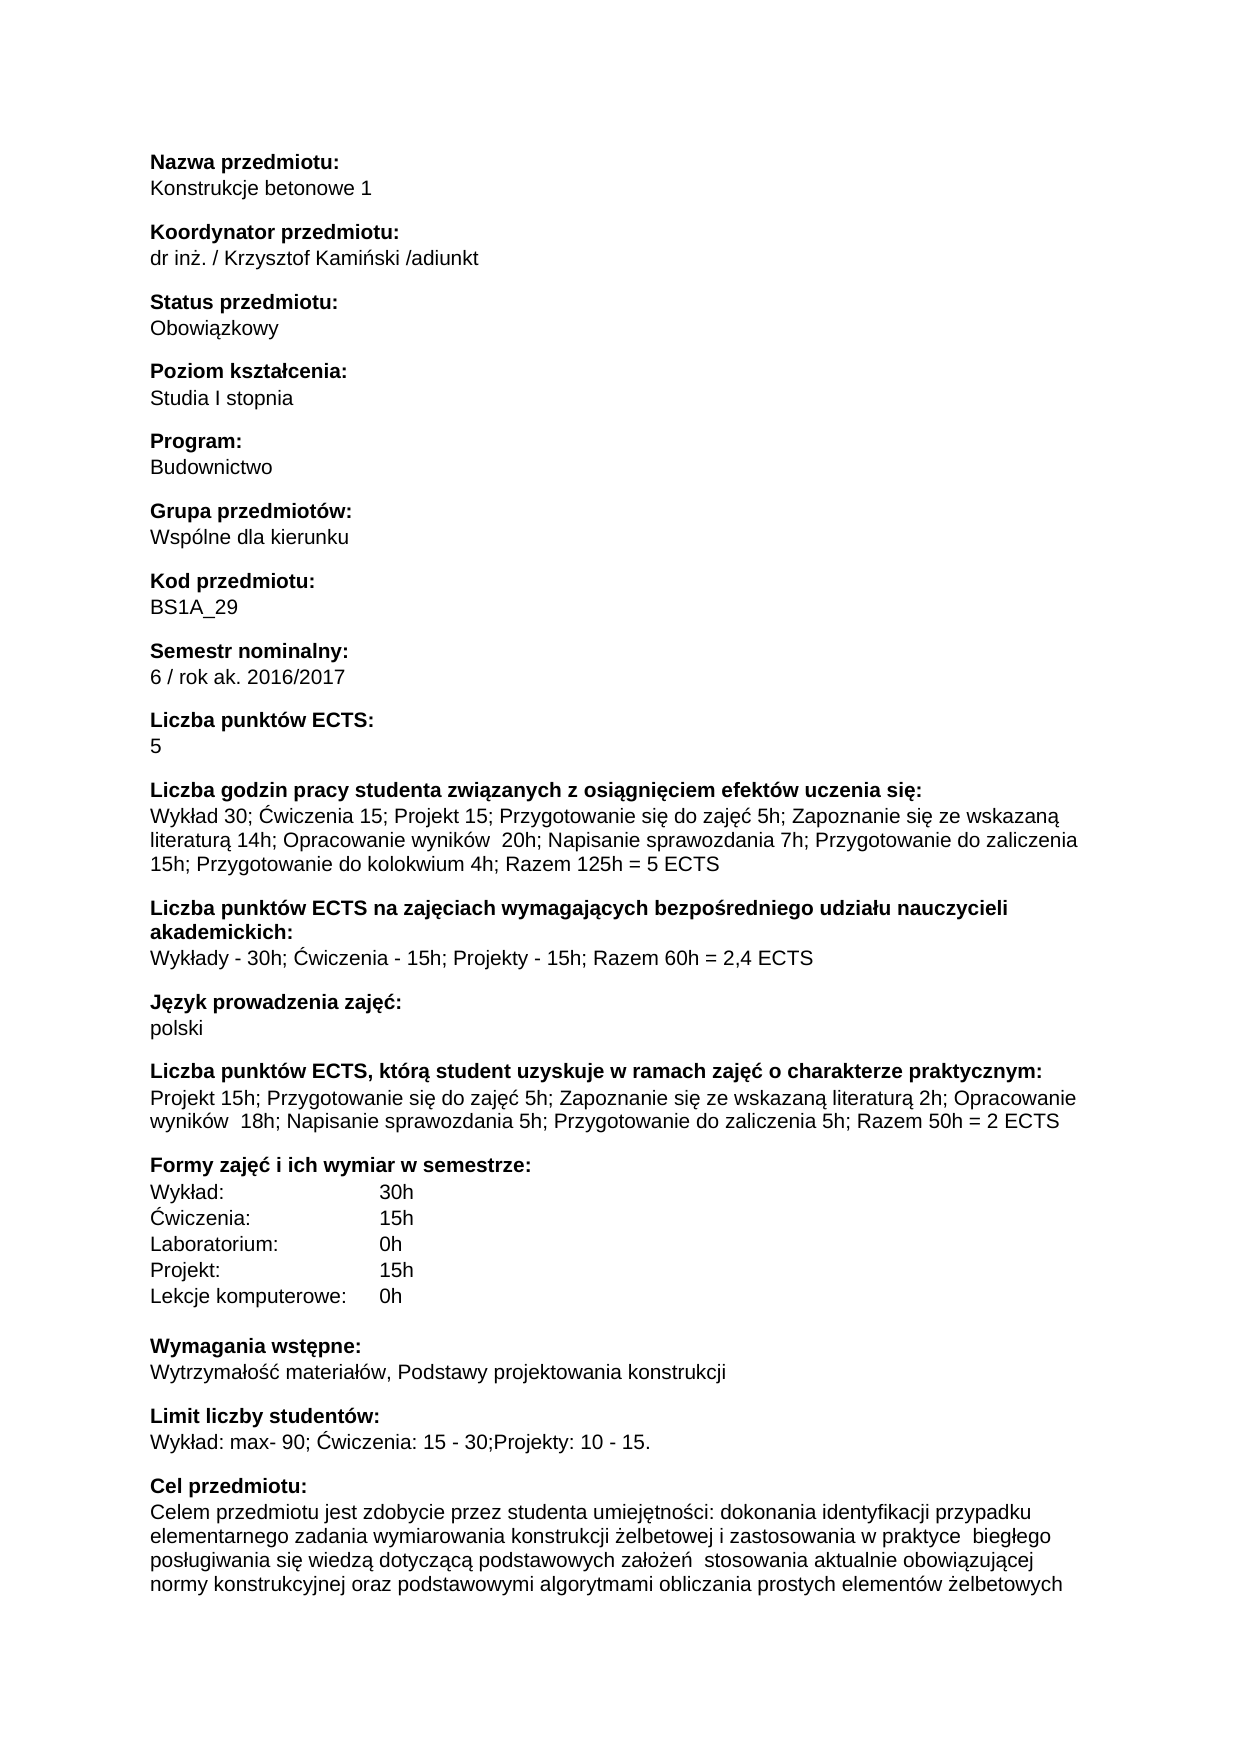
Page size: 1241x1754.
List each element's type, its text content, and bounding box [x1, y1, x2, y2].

text Status przedmiotu: [150, 289, 1090, 313]
table_cell 15h [369, 1256, 597, 1282]
table_cell 0h [369, 1230, 597, 1256]
text Wykład: max- 90; Ćwiczenia: 15 - 30;Projekty: 10 - 15. [150, 1430, 1090, 1454]
table_cell 15h [369, 1204, 597, 1230]
text Liczba godzin pracy studenta związanych z osiągnięciem efektów uczenia się: [150, 778, 1090, 802]
table_cell 0h [369, 1282, 597, 1308]
table_cell Lekcje komputerowe: [140, 1284, 367, 1308]
text Semestr nominalny: [150, 638, 1090, 662]
text Program: [150, 429, 1090, 453]
text dr inż. / Krzysztof Kamiński /adiunkt [150, 246, 1090, 270]
text 5 [150, 734, 1090, 758]
text Nazwa przedmiotu: [150, 150, 1090, 174]
text Formy zajęć i ich wymiar w semestrze: [150, 1153, 1090, 1177]
text Język prowadzenia zajęć: [150, 989, 1090, 1013]
text 6 / rok ak. 2016/2017 [150, 664, 1090, 688]
table_cell Projekt: [140, 1258, 367, 1282]
text Wykład 30; Ćwiczenia 15; Projekt 15; Przygotowanie się do zajęć 5h; Zapoznanie się ze wskazaną literaturą 14h; Opracowanie wyników 20h; Napisanie sprawozdania 7h; Przygotowanie do zaliczenia 15h; Przygotowanie do kolokwium 4h; Razem 125h = 5 ECTS [150, 804, 1090, 876]
text Liczba punktów ECTS na zajęciach wymagających bezpośredniego udziału nauczycieli akademickich: [150, 896, 1090, 944]
text Poziom kształcenia: [150, 359, 1090, 383]
text Obowiązkowy [150, 316, 1090, 339]
text Wykłady - 30h; Ćwiczenia - 15h; Projekty - 15h; Razem 60h = 2,4 ECTS [150, 946, 1090, 970]
text BS1A_29 [150, 595, 1090, 619]
text Wspólne dla kierunku [150, 525, 1090, 549]
text Studia I stopnia [150, 385, 1090, 409]
text Konstrukcje betonowe 1 [150, 176, 1090, 200]
table_header Wykład: [140, 1180, 367, 1204]
text polski [150, 1016, 1090, 1039]
text Wymagania wstępne: [150, 1334, 1090, 1358]
text Wytrzymałość materiałów, Podstawy projektowania konstrukcji [150, 1360, 1090, 1384]
text Cel przedmiotu: [150, 1473, 1090, 1497]
text Limit liczby studentów: [150, 1404, 1090, 1428]
table_header 30h [369, 1180, 597, 1204]
text Projekt 15h; Przygotowanie się do zajęć 5h; Zapoznanie się ze wskazaną literaturą 2h; Opracowanie wyników 18h; Napisanie sprawozdania 5h; Przygotowanie do zaliczenia 5h; Razem 50h = 2 ECTS [150, 1085, 1090, 1133]
text Liczba punktów ECTS, którą student uzyskuje w ramach zajęć o charakterze praktycznym: [150, 1059, 1090, 1083]
table_cell Laboratorium: [140, 1232, 367, 1256]
text Grupa przedmiotów: [150, 499, 1090, 523]
table_cell Ćwiczenia: [140, 1206, 367, 1230]
text Budownictwo [150, 455, 1090, 479]
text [150, 1499, 1090, 1595]
text Liczba punktów ECTS: [150, 708, 1090, 732]
text Kod przedmiotu: [150, 569, 1090, 593]
text Koordynator przedmiotu: [150, 220, 1090, 244]
